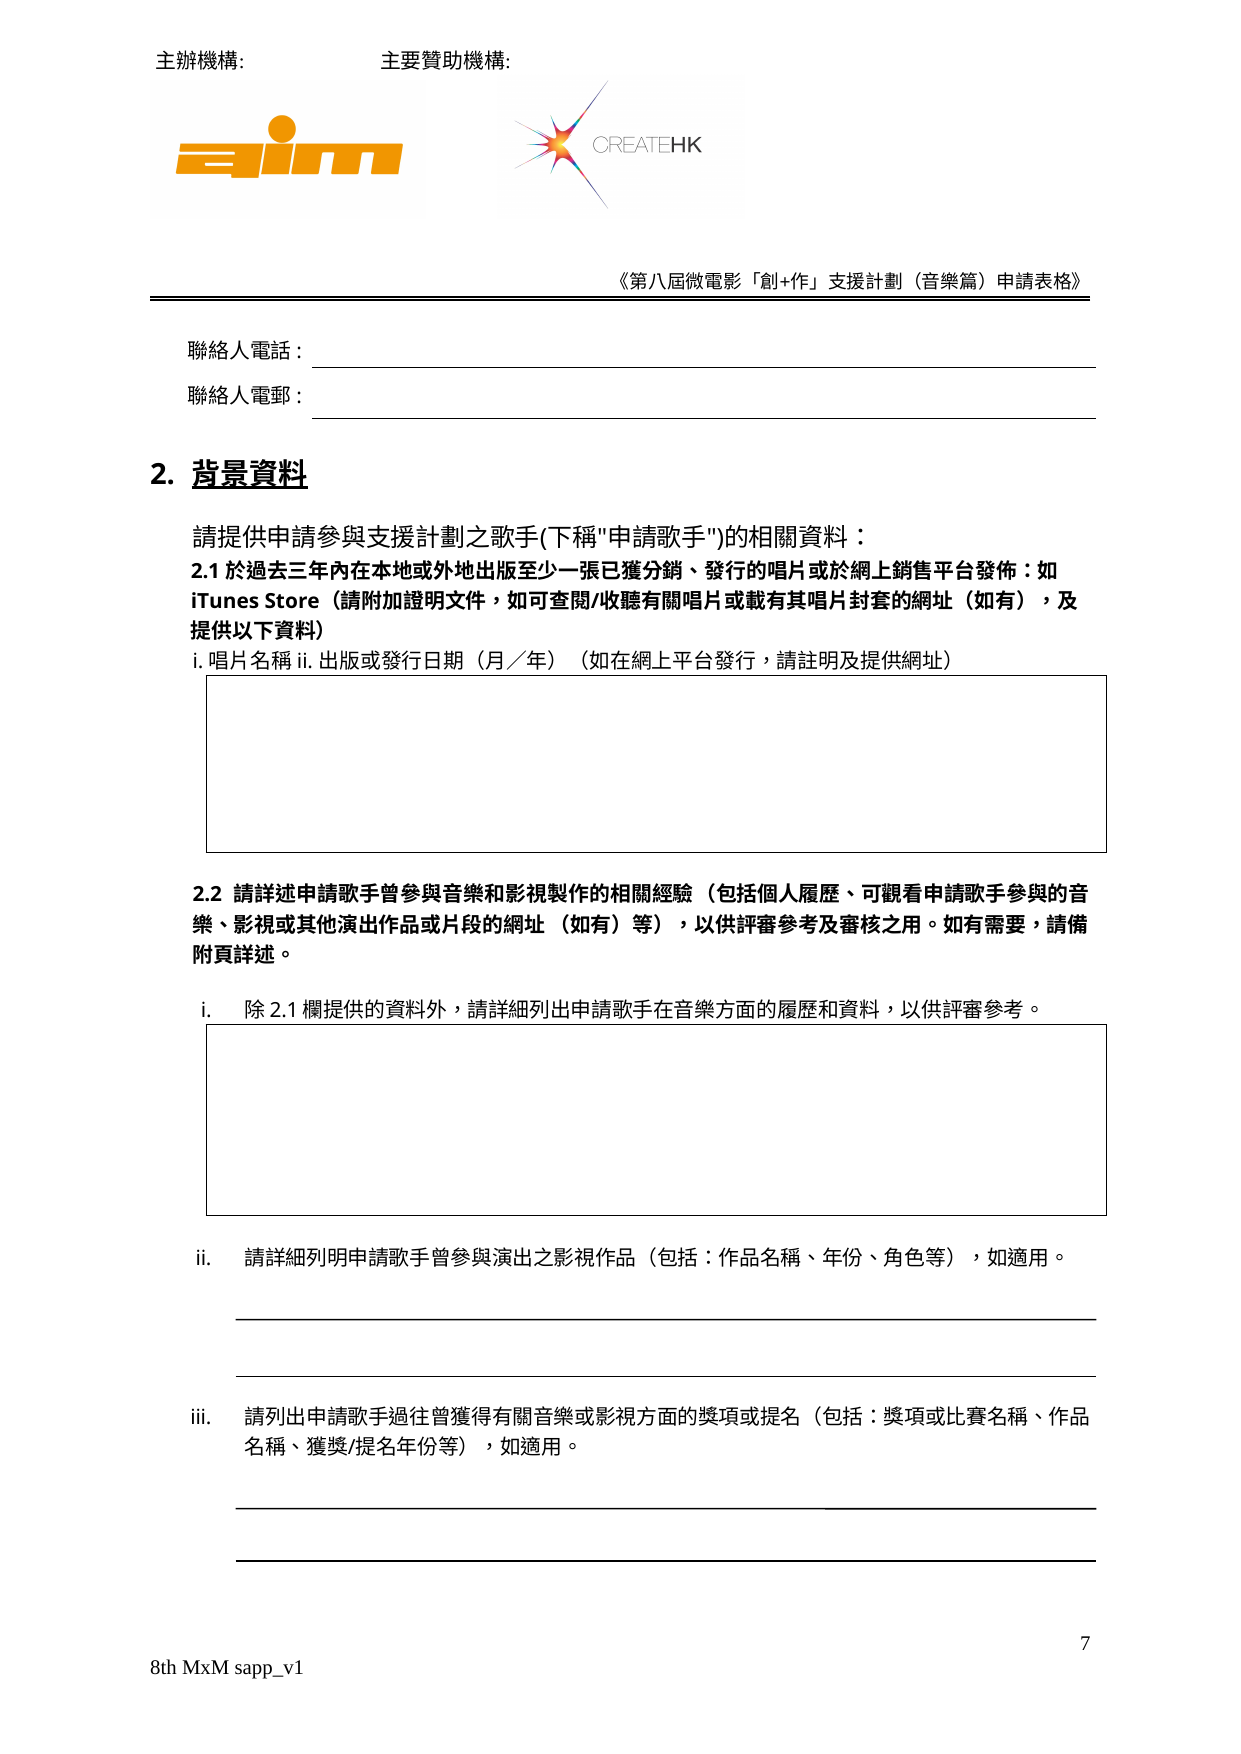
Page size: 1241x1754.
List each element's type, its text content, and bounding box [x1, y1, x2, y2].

text 請提供申請參與支援計劃之歌手(下稱"申請歌手")的相關資料： [192, 518, 1090, 554]
picture [150, 80, 427, 219]
list 除2.1欄提供的資料外，請詳細列出申請歌手在音樂方面的履歷和資料，以供評審參考。 [211, 993, 1090, 1024]
table_header [207, 676, 1106, 852]
list 請詳細列明申請歌手曾參與演出之影視作品（包括：作品名稱、年份、角色等），如適用。 [211, 1241, 1090, 1272]
text 2.2 請詳述申請歌手曾參與音樂和影視製作的相關經驗（包括個人履歷、可觀看申請歌手參與的音樂、影視或其他演出作品或片段的網址 （如有）等），以供評審參考及審核之用。如有需要，請備附頁詳述。 [192, 878, 1090, 968]
text 聯絡人電郵 : [187, 380, 1090, 410]
text 2.1 於過去三年內在本地或外地出版至少一張已獲分銷、發行的唱片或於網上銷售平台發佈：如 iTunes Store（請附加證明文件，如可查閱/收聽有關唱片或載有其唱片封套的網址（如有），及提供以下資料） [191, 554, 1090, 645]
table_header [207, 1025, 1106, 1215]
list 背景資料 [150, 450, 1090, 493]
picture [496, 74, 746, 219]
text i. 唱片名稱 ii. 出版或發行日期（月／年）（如在網上平台發行，請註明及提供網址） [151, 645, 1090, 675]
list 請列出申請歌手過往曾獲得有關音樂或影視方面的獎項或提名（包括：獎項或比賽名稱、作品名稱、獲獎/提名年份等），如適用。 [211, 1400, 1090, 1461]
text 聯絡人電話 : [187, 334, 1090, 365]
